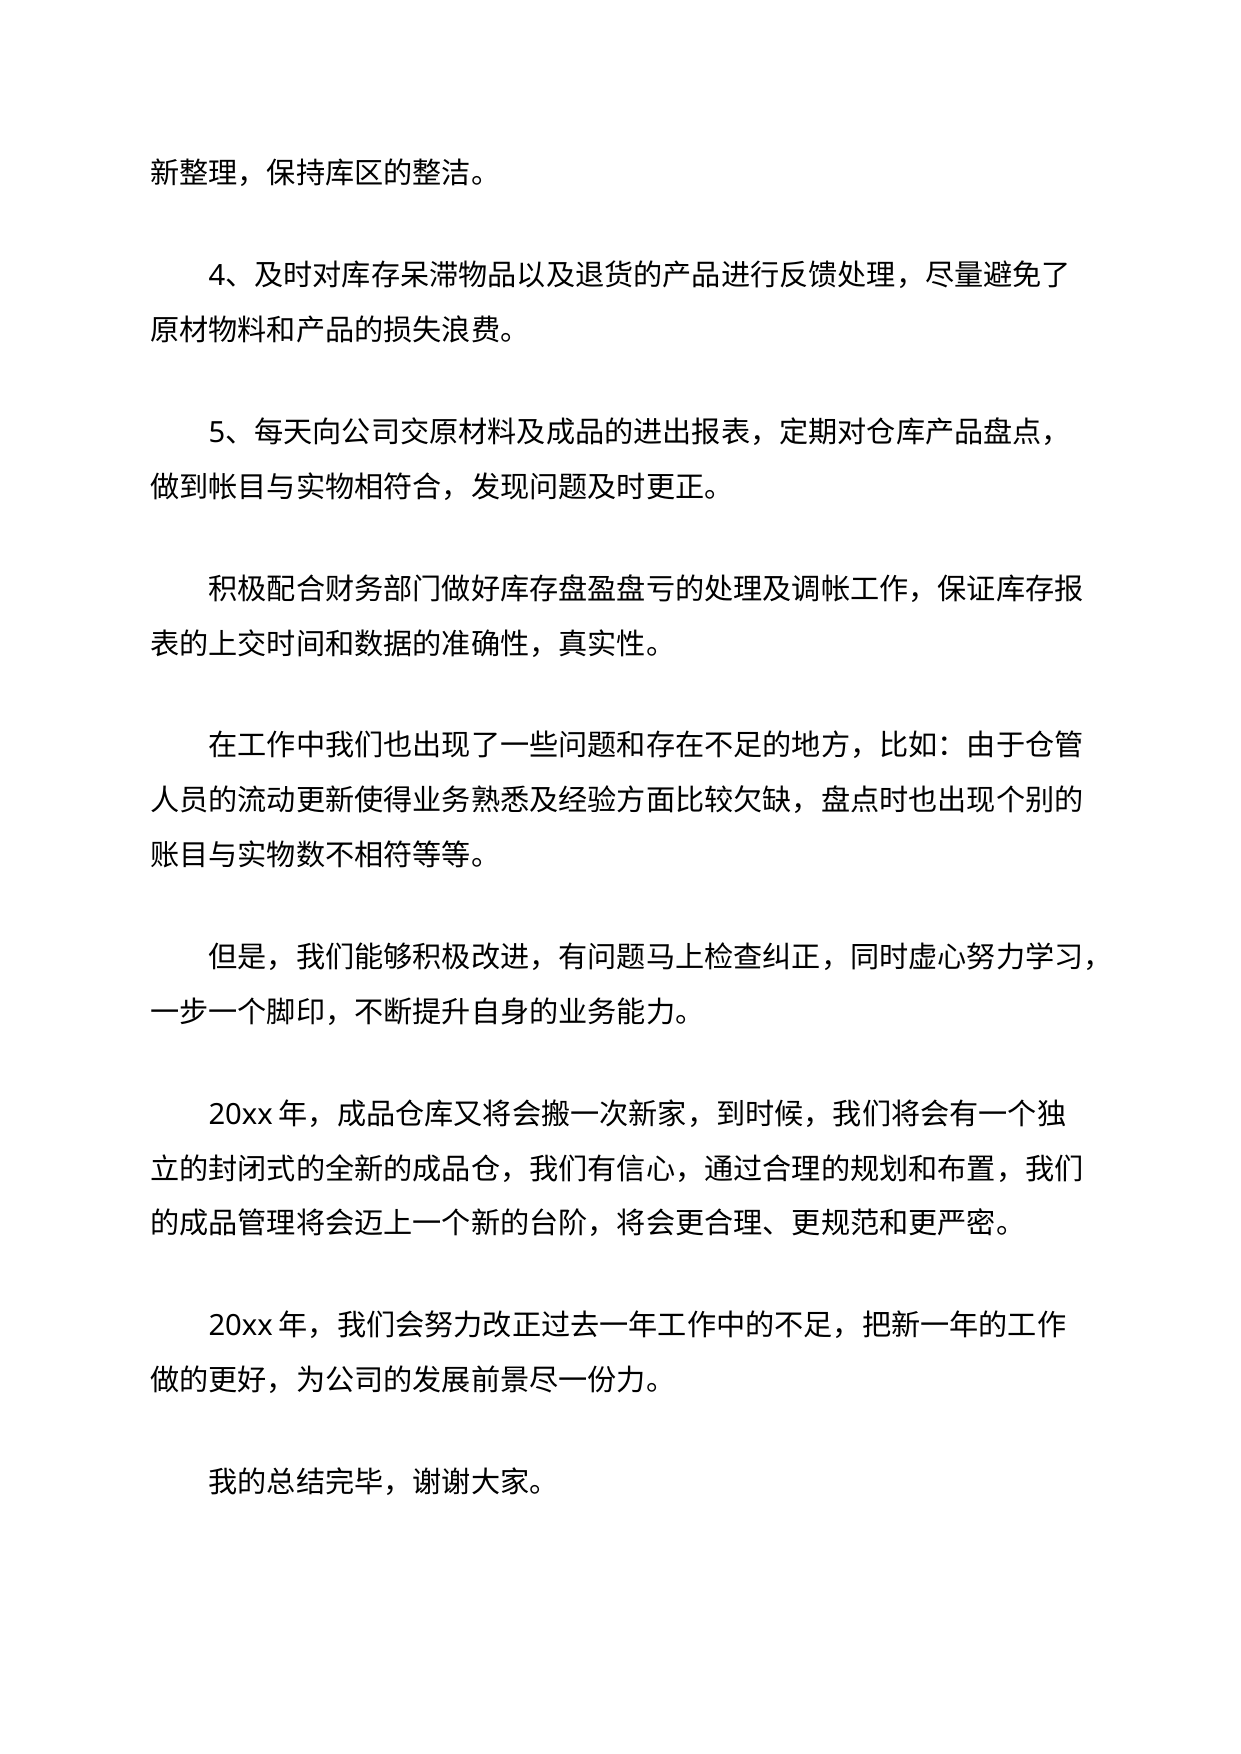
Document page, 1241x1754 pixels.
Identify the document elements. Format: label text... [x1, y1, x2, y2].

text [150, 150, 1090, 192]
text 积极配合财务部门做好库存盘盈盘亏的处理及调帐工作，保证库存报表的上交时间和数据的准确性，真实性。 [150, 565, 1090, 662]
text 20xx年，我们会努力改正过去一年工作中的不足，把新一年的工作做的更好，为公司的发展前景尽一份力。 [150, 1302, 1090, 1399]
text 在工作中我们也出现了一些问题和存在不足的地方，比如：由于仓管人员的流动更新使得业务熟悉及经验方面比较欠缺，盘点时也出现个别的账目与实物数不相符等等。 [150, 722, 1090, 874]
text 但是，我们能够积极改进，有问题马上检查纠正，同时虚心努力学习，一步一个脚印，不断提升自身的业务能力。 [150, 933, 1090, 1031]
text 5、每天向公司交原材料及成品的进出报表，定期对仓库产品盘点，做到帐目与实物相符合，发现问题及时更正。 [150, 408, 1090, 506]
text 4、及时对库存呆滞物品以及退货的产品进行反馈处理，尽量避免了原材物料和产品的损失浪费。 [150, 252, 1090, 349]
text 20xx年，成品仓库又将会搬一次新家，到时候，我们将会有一个独立的封闭式的全新的成品仓，我们有信心，通过合理的规划和布置，我们的成品管理将会迈上一个新的台阶，将会更合理、更规范和更严密。 [150, 1090, 1090, 1242]
text 我的总结完毕，谢谢大家。 [150, 1459, 1090, 1501]
